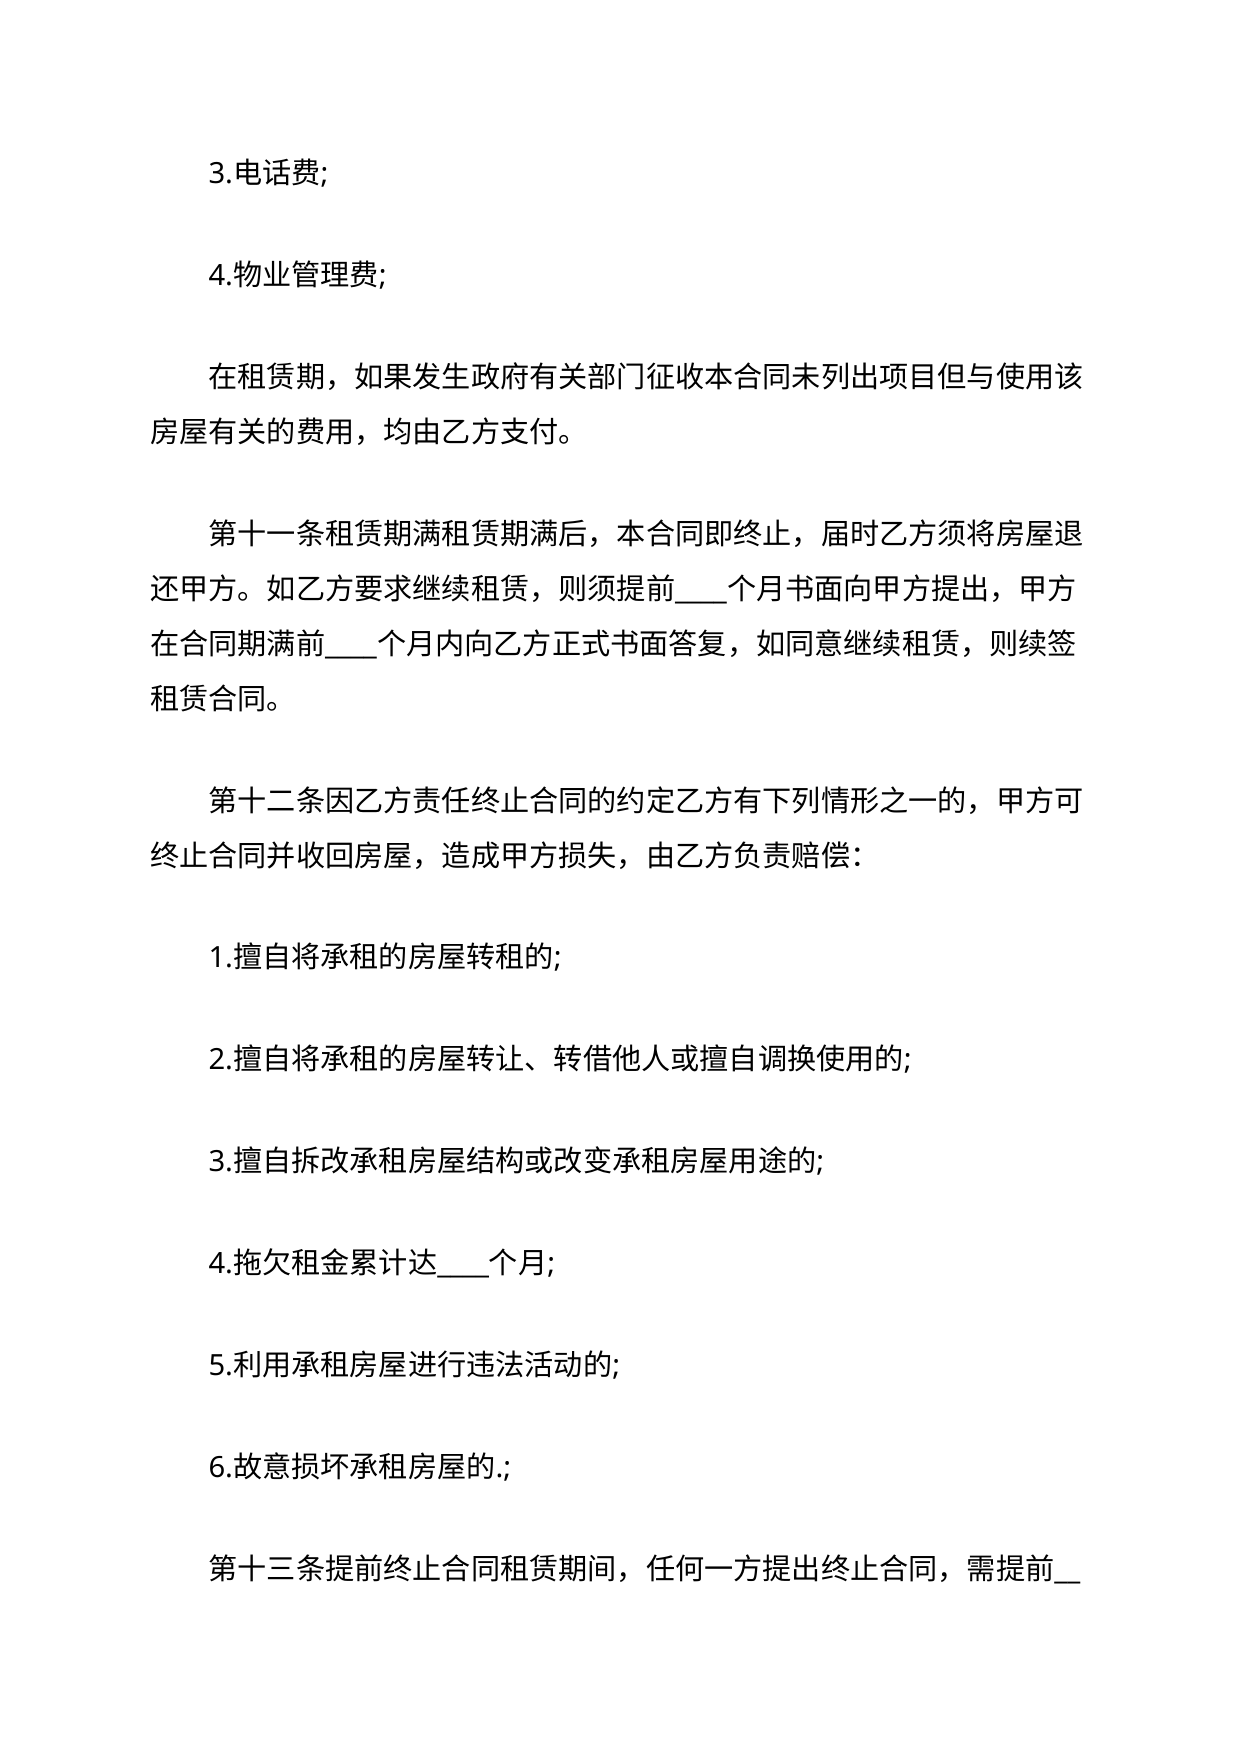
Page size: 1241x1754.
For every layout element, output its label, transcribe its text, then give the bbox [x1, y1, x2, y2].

text 第十二条因乙方责任终止合同的约定乙方有下列情形之一的，甲方可终止合同并收回房屋，造成甲方损失，由乙方负责赔偿： [150, 777, 1090, 874]
text 第十一条租赁期满租赁期满后，本合同即终止，届时乙方须将房屋退还甲方。如乙方要求继续租赁，则须提前____个月书面向甲方提出，甲方在合同期满前____个月内向乙方正式书面答复，如同意继续租赁，则续签租赁合同。 [150, 511, 1090, 718]
text 1.擅自将承租的房屋转租的; [150, 934, 1090, 976]
text 4.物业管理费; [150, 252, 1090, 294]
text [150, 1546, 1090, 1588]
text 3.电话费; [150, 150, 1090, 192]
text 3.擅自拆改承租房屋结构或改变承租房屋用途的; [150, 1138, 1090, 1180]
text 4.拖欠租金累计达____个月; [150, 1240, 1090, 1282]
text 2.擅自将承租的房屋转让、转借他人或擅自调换使用的; [150, 1036, 1090, 1078]
text 6.故意损坏承租房屋的.; [150, 1444, 1090, 1486]
text 在租赁期，如果发生政府有关部门征收本合同未列出项目但与使用该房屋有关的费用，均由乙方支付。 [150, 354, 1090, 451]
text 5.利用承租房屋进行违法活动的; [150, 1342, 1090, 1384]
